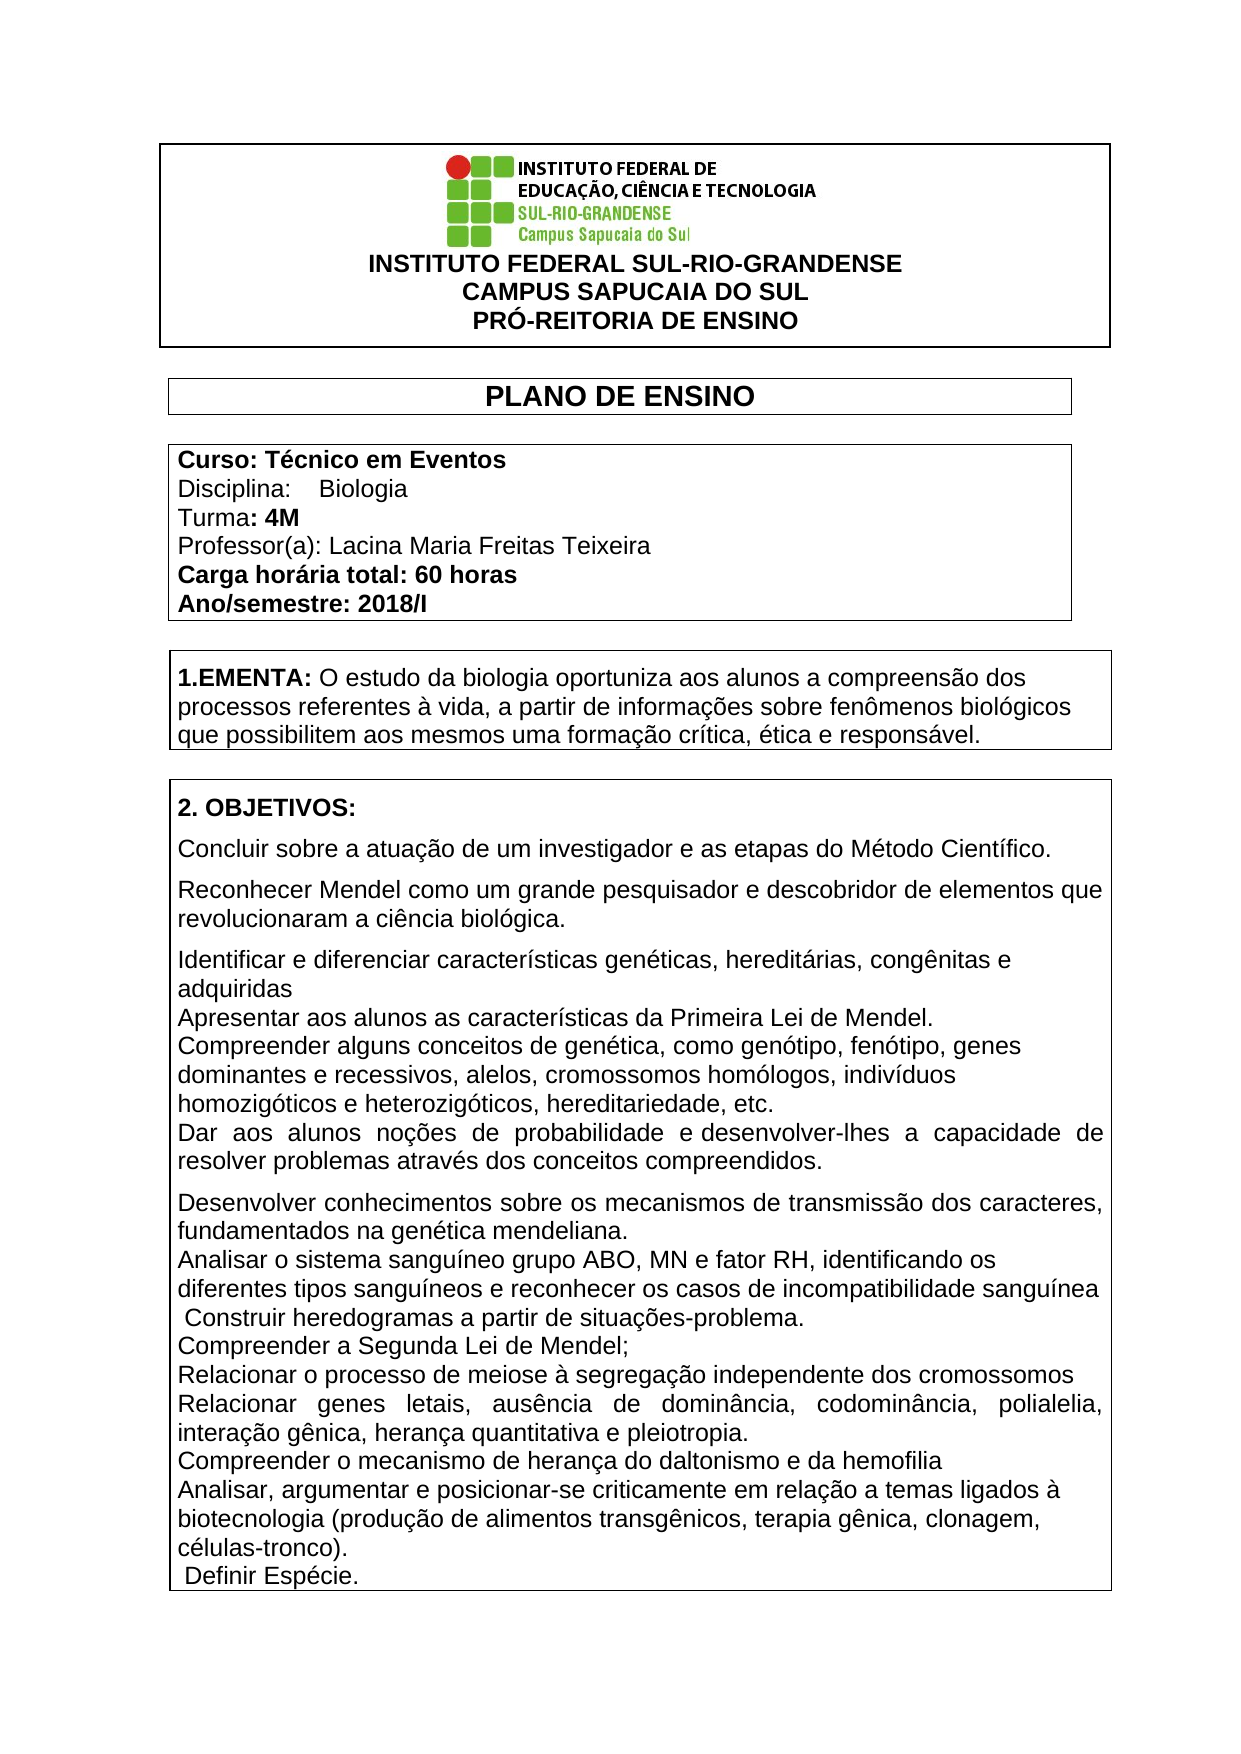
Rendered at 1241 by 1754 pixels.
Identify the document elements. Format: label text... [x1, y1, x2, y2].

table_header 1.EMENTA: O estudo da biologia oportuniza aos alunos a compreensão dos processos referentes à vida, a partir de informações sobre fenômenos biológicos que possibilitem aos mesmos uma formação crítica, ética e responsável. [171, 651, 1111, 749]
text Ano/semestre: 2018/I [169, 588, 1071, 620]
subtitle Professor(a): Lacina Maria Freitas Teixeira [177, 531, 1063, 560]
subtitle Turma: 4M [177, 503, 1063, 531]
picture [441, 151, 829, 249]
text Carga horária total: 60 horas [177, 560, 1063, 588]
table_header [171, 780, 1111, 1590]
text Curso: Técnico em Eventos [169, 445, 1071, 474]
subtitle Disciplina: Biologia [177, 474, 1063, 503]
text PLANO DE ENSINO [169, 379, 1071, 414]
